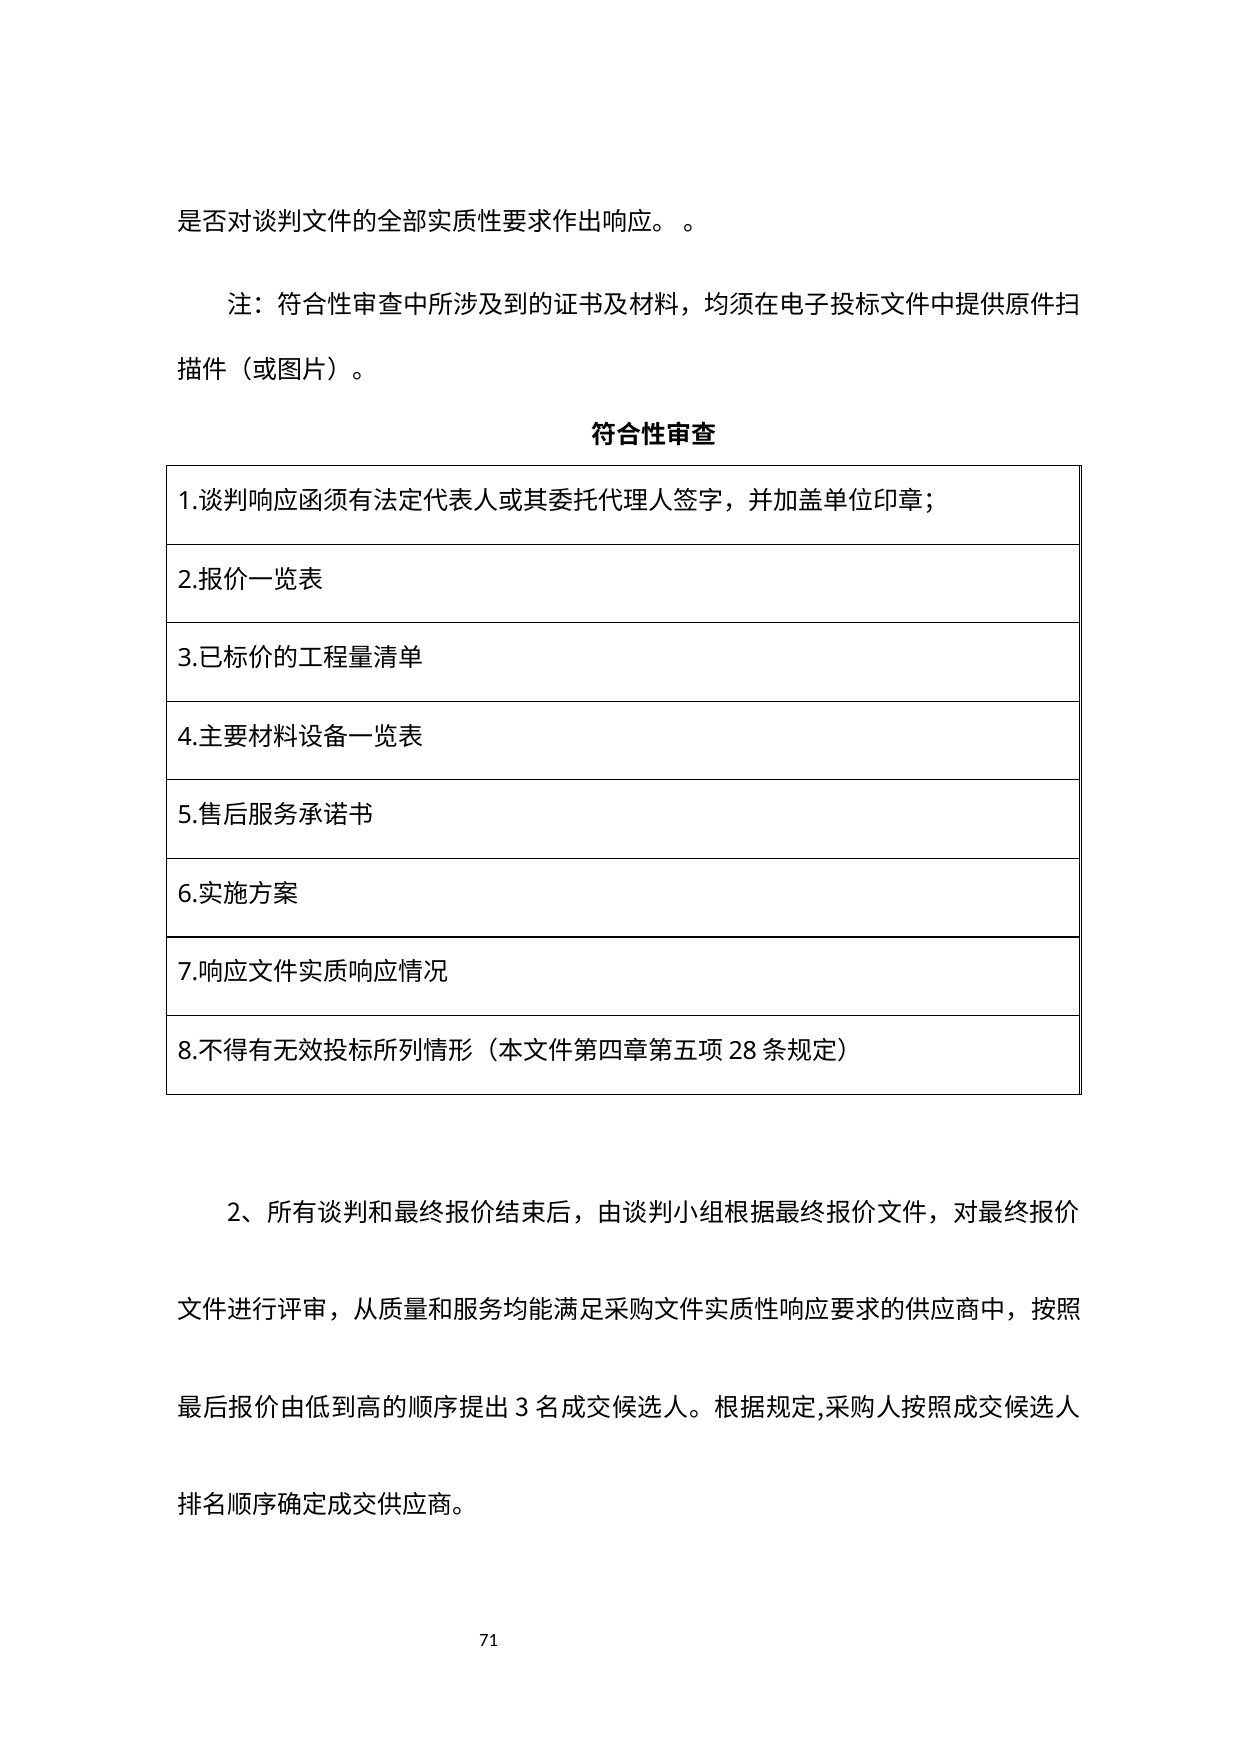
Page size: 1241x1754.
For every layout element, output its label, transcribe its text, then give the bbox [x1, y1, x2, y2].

table_cell 2.报价一览表 [167, 545, 1079, 622]
table_cell 5.售后服务承诺书 [167, 780, 1079, 858]
table_cell 4.主要材料设备一览表 [167, 702, 1079, 779]
text 注：符合性审查中所涉及到的证书及材料，均须在电子投标文件中提供原件扫描件（或图片）。 [177, 270, 1081, 400]
text 1、谈判小组对通过资格审查的供应商的谈判标文件进行符合性审查，以确定是否对谈判文件的全部实质性要求作出响应。 。 [177, 187, 1081, 252]
table_cell 8.不得有无效投标所列情形（本文件第四章第五项28条规定） [167, 1016, 1079, 1093]
table_cell 7.响应文件实质响应情况 [167, 938, 1079, 1015]
table_cell 3.已标价的工程量清单 [167, 623, 1079, 701]
text 符合性审查 [177, 400, 1081, 465]
table_header 1.谈判响应函须有法定代表人或其委托代理人签字，并加盖单位印章； [167, 466, 1079, 544]
table_cell 6.实施方案 [167, 859, 1079, 936]
text 2、所有谈判和最终报价结束后，由谈判小组根据最终报价文件，对最终报价文件进行评审，从质量和服务均能满足采购文件实质性响应要求的供应商中，按照最后报价由低到高的顺序提出3名成交候选人。根据规定,采购人按照成交候选人排名顺序确定成交供应商。 [177, 1178, 1081, 1535]
